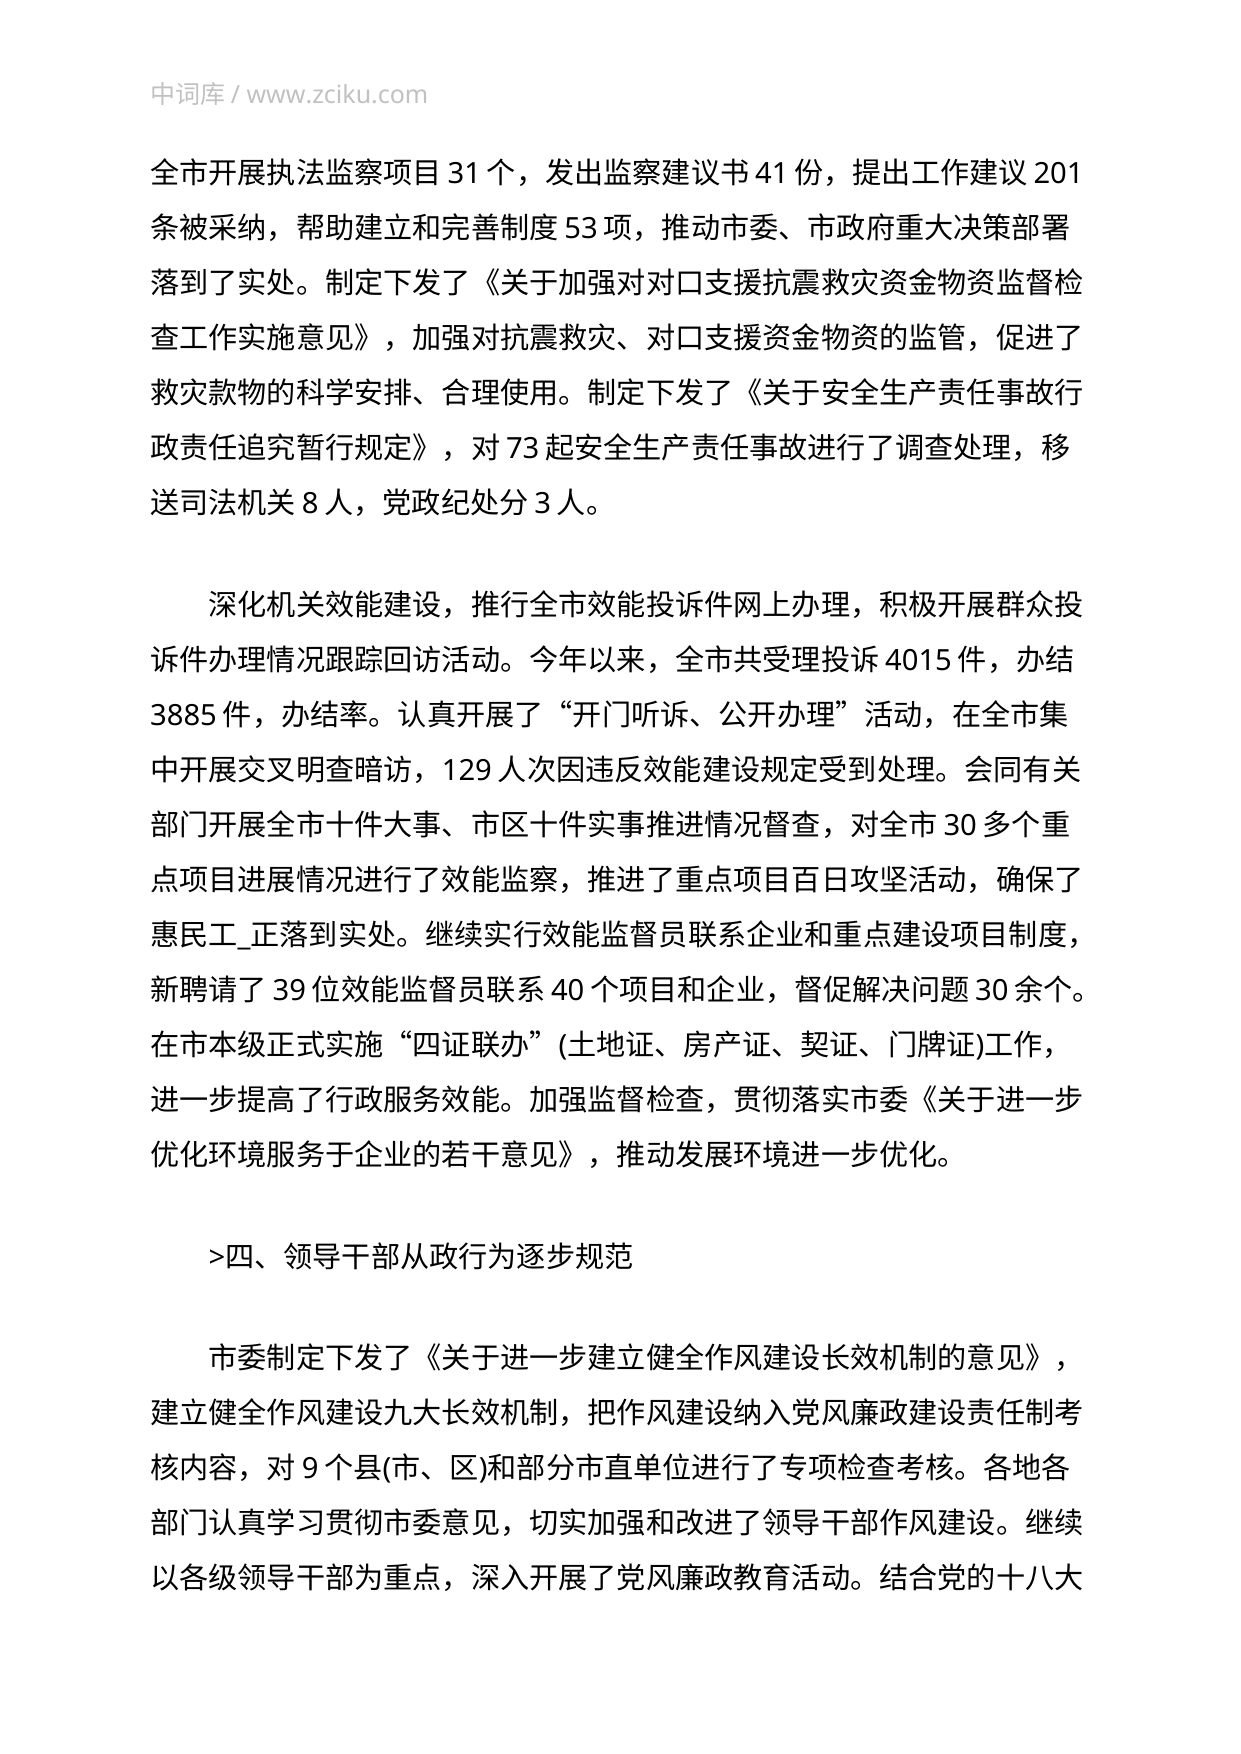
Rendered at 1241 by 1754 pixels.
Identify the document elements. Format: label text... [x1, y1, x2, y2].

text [150, 1335, 1090, 1597]
text >四、领导干部从政行为逐步规范 [150, 1233, 1090, 1276]
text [150, 150, 1090, 522]
text 深化机关效能建设，推行全市效能投诉件网上办理，积极开展群众投诉件办理情况跟踪回访活动。今年以来，全市共受理投诉4015件，办结3885件，办结率。认真开展了“开门听诉、公开办理”活动，在全市集中开展交叉明查暗访，129人次因违反效能建设规定受到处理。会同有关部门开展全市十件大事、市区十件实事推进情况督查，对全市30多个重点项目进展情况进行了效能监察，推进了重点项目百日攻坚活动，确保了惠民工_正落到实处。继续实行效能监督员联系企业和重点建设项目制度，新聘请了39位效能监督员联系40个项目和企业，督促解决问题30余个。在市本级正式实施“四证联办”(土地证、房产证、契证、门牌证)工作，进一步提高了行政服务效能。加强监督检查，贯彻落实市委《关于进一步优化环境服务于企业的若干意见》，推动发展环境进一步优化。 [150, 582, 1090, 1174]
